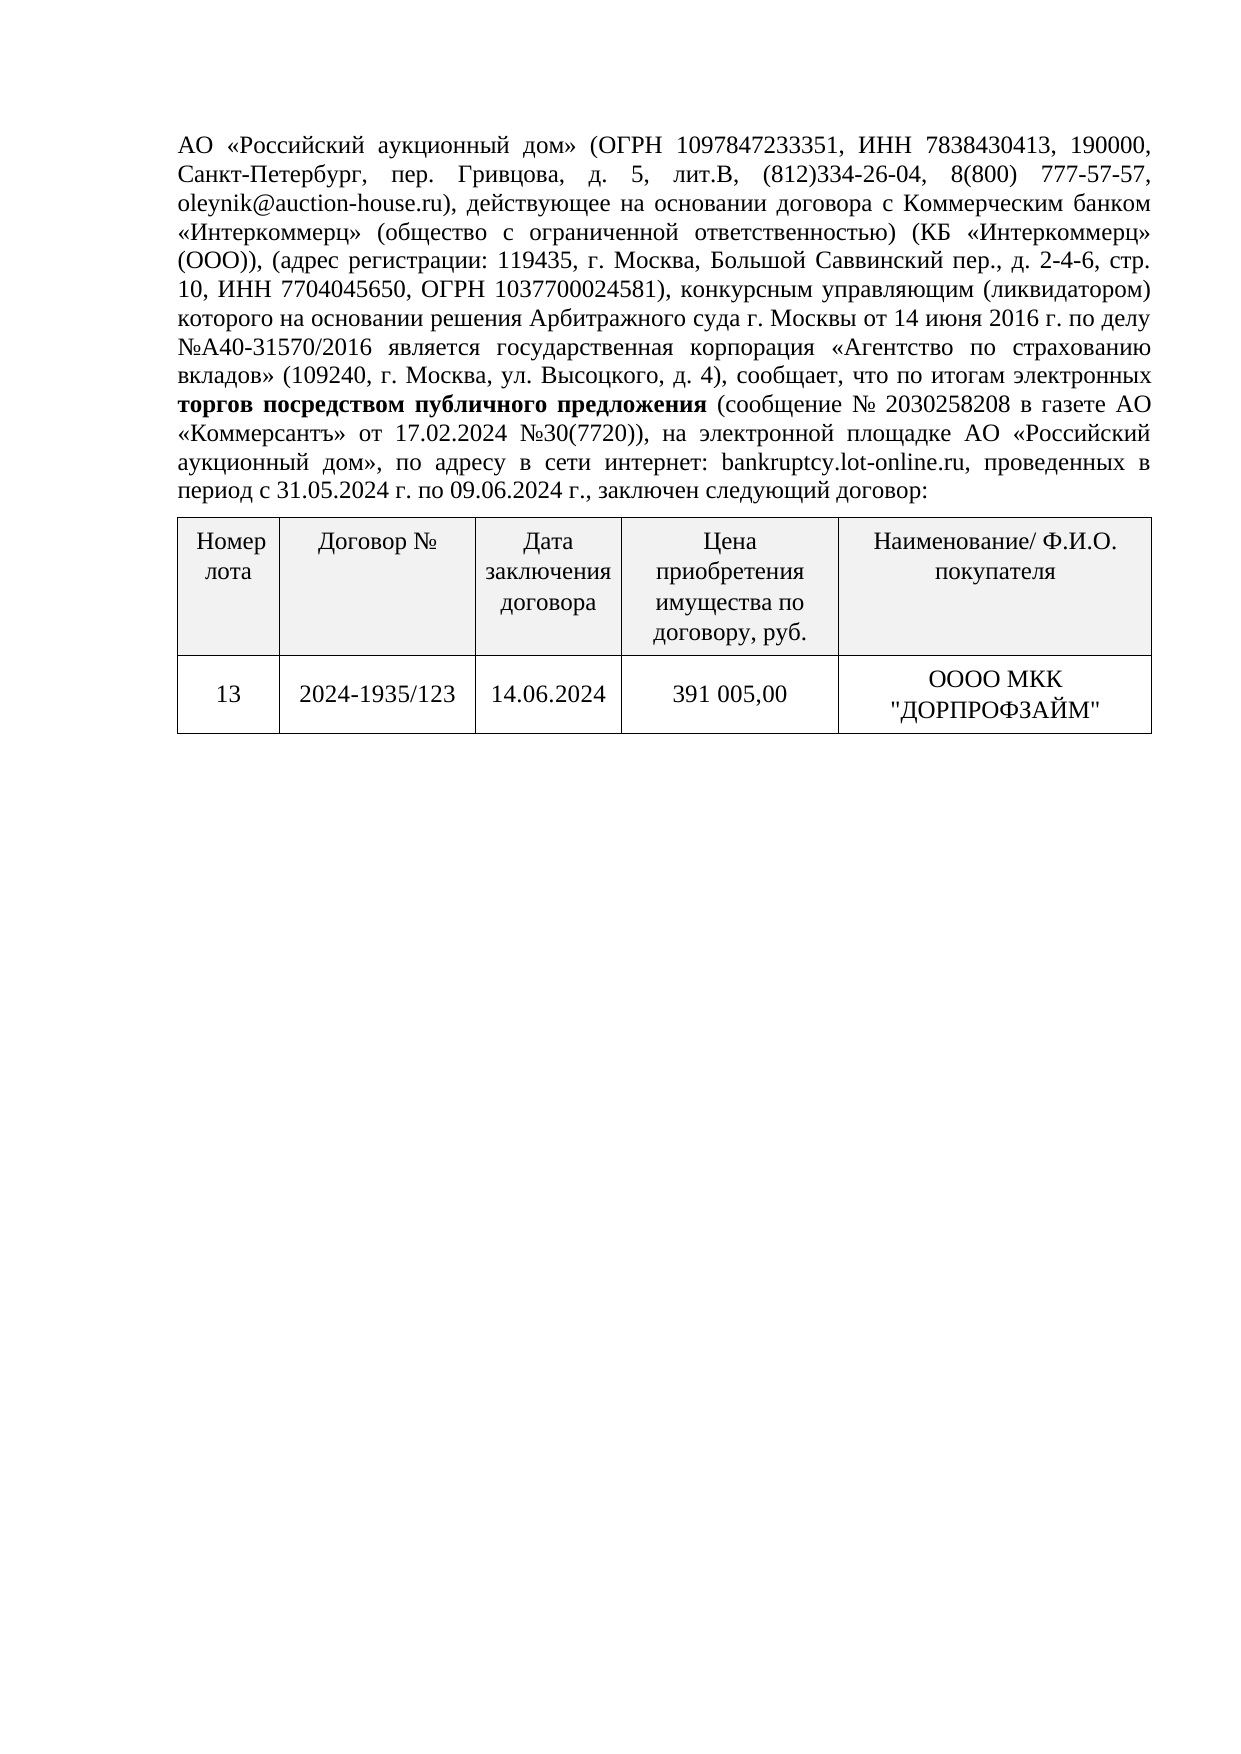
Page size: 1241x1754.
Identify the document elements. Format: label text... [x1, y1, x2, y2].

table_header Цена приобретения имущества по договору, руб. [622, 518, 838, 655]
table_header Номер лота [178, 518, 279, 655]
table_cell 14.06.2024 [476, 656, 621, 733]
table_header Дата заключения договора [476, 518, 621, 655]
table_cell 13 [178, 656, 279, 733]
table_cell 2024-1935/123 [280, 656, 475, 733]
table_cell 391 005,00 [622, 656, 838, 733]
table_header Договор № [280, 518, 475, 655]
table_header Наименование/ Ф.И.О. покупателя [839, 518, 1151, 655]
text АО «Российский аукционный дом» (ОГРН 1097847233351, ИНН 7838430413, 190000, Санкт-Петербург, пер. Гривцова, д. 5, лит.В, (812)334-26-04, 8(800) 777-57-57, oleynik@auction-house.ru), действующее на основании договора с Коммерческим банком «Интеркоммерц» (общество с ограниченной ответственностью) (КБ «Интеркоммерц» (ООО)), (адрес регистрации: 119435, г. Москва, Большой Саввинский пер., д. 2-4-6, стр. 10, ИНН 7704045650, ОГРН 1037700024581), конкурсным управляющим (ликвидатором) которого на основании решения Арбитражного суда г. Москвы от 14 июня 2016 г. по делу №А40-31570/2016 является государственная корпорация «Агентство по страхованию вкладов» (109240, г. Москва, ул. Высоцкого, д. 4), сообщает, что по итогам электронных торгов посредством публичного предложения (сообщение № 2030258208 в газете АО «Коммерсантъ» от 17.02.2024 №30(7720)), на электронной площадке АО «Российский аукционный дом», по адресу в сети интернет: bankruptcy.lot-online.ru, проведенных в период с 31.05.2024 г. по 09.06.2024 г., заключен следующий договор: [177, 131, 1152, 504]
table_cell ОООО МКК "ДОРПРОФЗАЙМ" [839, 656, 1151, 733]
